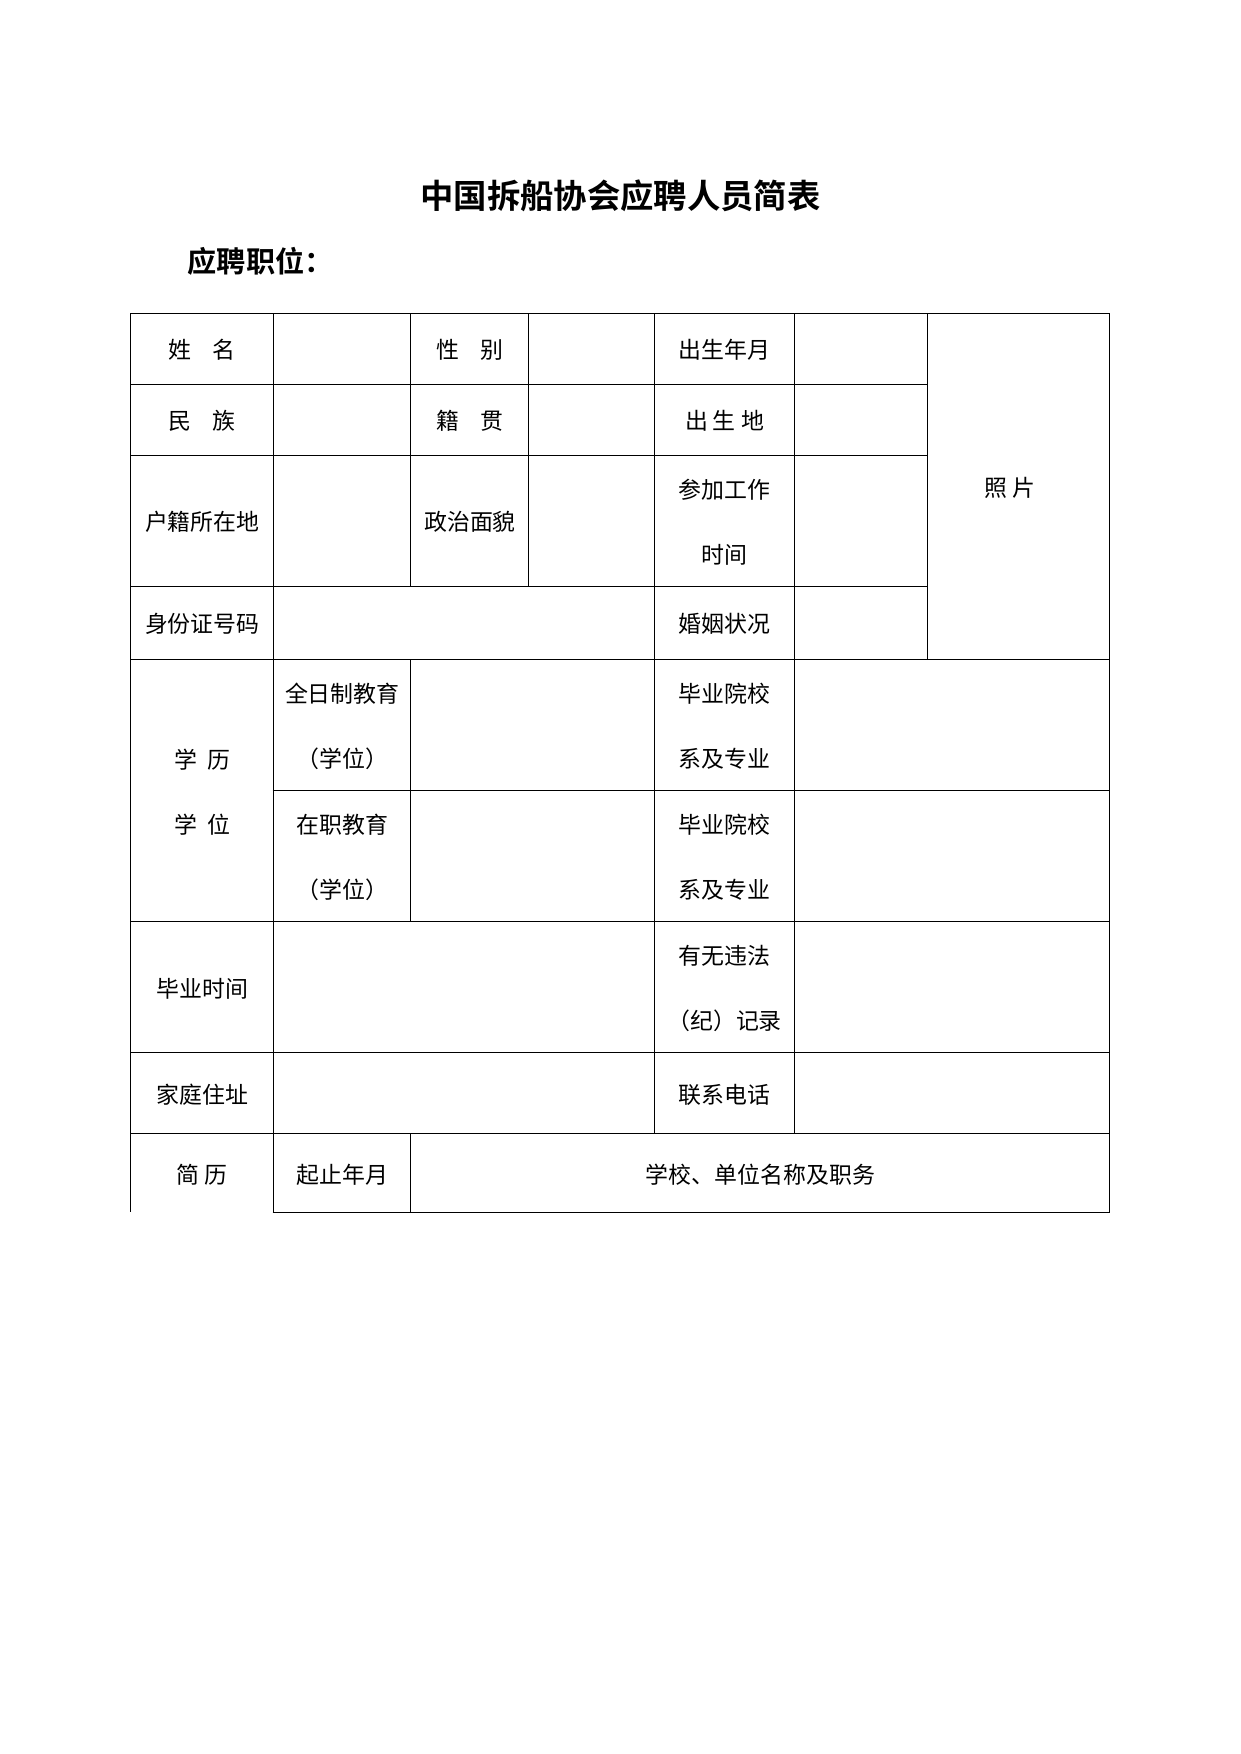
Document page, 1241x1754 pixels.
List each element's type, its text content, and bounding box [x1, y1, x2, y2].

table_cell 参加工作 时间 [655, 456, 794, 586]
table_cell 全日制教育（学位） [274, 660, 410, 790]
table_cell 籍 贯 [411, 385, 528, 455]
table_cell [274, 922, 654, 1052]
table_cell [795, 587, 927, 659]
table_header 姓 名 [131, 314, 273, 384]
table_cell 学校、单位名称及职务 [411, 1134, 1109, 1212]
table_cell [529, 456, 654, 586]
table_cell 民 族 [131, 385, 273, 455]
table_header [795, 314, 927, 384]
table_cell 联系电话 [655, 1053, 794, 1133]
table_cell 婚姻状况 [655, 587, 794, 659]
table_cell [411, 791, 654, 921]
table_header 性 别 [411, 314, 528, 384]
table_cell [274, 385, 410, 455]
text 应聘职位： [187, 227, 1053, 292]
table_cell 起止年月 [274, 1134, 410, 1212]
table_cell 毕业时间 [131, 922, 273, 1052]
table_cell [411, 660, 654, 790]
table_cell 家庭住址 [131, 1053, 273, 1133]
table_header 出生年月 [655, 314, 794, 384]
table_cell 在职教育 （学位） [274, 791, 410, 921]
table_cell 政治面貌 [411, 456, 528, 586]
table_cell 出 生 地 [655, 385, 794, 455]
table_cell 毕业院校 系及专业 [655, 660, 794, 790]
table_cell [274, 456, 410, 586]
table_cell [529, 385, 654, 455]
table_header 照 片 [928, 314, 1109, 659]
table_cell [274, 1053, 654, 1133]
table_cell [795, 385, 927, 455]
table_cell [795, 660, 1109, 790]
table_cell [795, 1053, 1109, 1133]
table_cell 学 历 学 位 [131, 660, 273, 921]
text 中国拆船协会应聘人员简表 [187, 162, 1053, 227]
table_header [529, 314, 654, 384]
table_cell 有无违法（纪）记录 [655, 922, 794, 1052]
table_cell 户籍所在地 [131, 456, 273, 586]
table_cell [795, 791, 1109, 921]
table_cell [274, 587, 654, 659]
table_cell 简 历 （自高中起学习经历、工作经历） [131, 1134, 273, 1212]
table_header [274, 314, 410, 384]
table_cell [795, 922, 1109, 1052]
table_cell 身份证号码 [131, 587, 273, 659]
table_cell 毕业院校 系及专业 [655, 791, 794, 921]
table_cell [795, 456, 927, 586]
